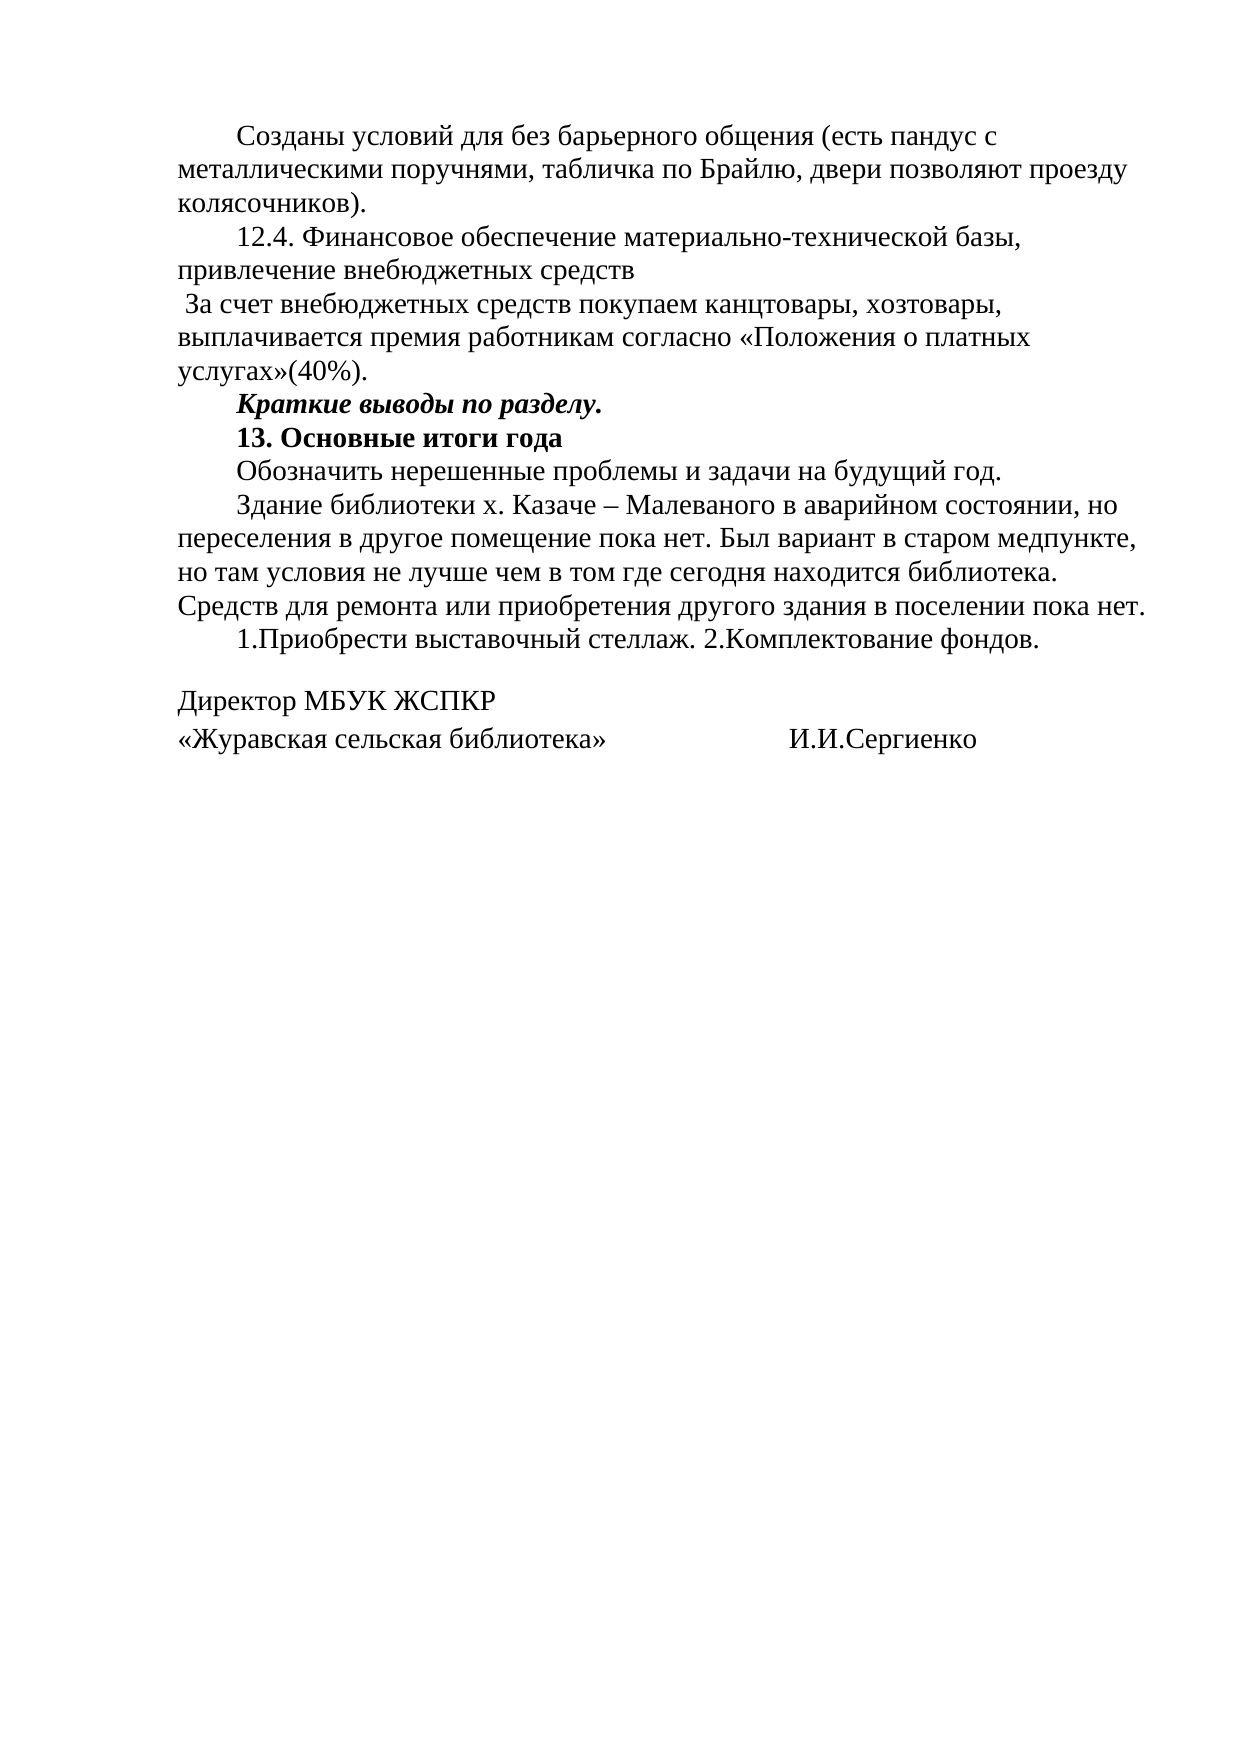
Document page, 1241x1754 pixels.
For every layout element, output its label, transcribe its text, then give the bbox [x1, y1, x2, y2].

text 13. Основные итоги года [177, 420, 1152, 453]
text Краткие выводы по разделу. [177, 386, 1152, 420]
text Созданы условий для без барьерного общения (есть пандус с металлическими поручнями, табличка по Брайлю, двери позволяют проезду колясочников). [177, 118, 1152, 219]
text «Журавская сельская библиотека» И.И.Сергиенко [177, 721, 1152, 755]
text 12.4. Финансовое обеспечение материально-технической базы, привлечение внебюджетных средств [177, 219, 1152, 286]
text Здание библиотеки х. Казаче – Малеваного в аварийном состоянии, но переселения в другое помещение пока нет. Был вариант в старом медпункте, но там условия не лучше чем в том где сегодня находится библиотека. Средств для ремонта или приобретения другого здания в поселении пока нет. [177, 487, 1152, 621]
text За счет внебюджетных средств покупаем канцтовары, хозтовары, выплачивается премия работникам согласно «Положения о платных услугах»(40%). [177, 286, 1152, 386]
text Директор МБУК ЖСПКР [177, 683, 1152, 716]
text Обозначить нерешенные проблемы и задачи на будущий год. [177, 453, 1152, 487]
text 1.Приобрести выставочный стеллаж. 2.Комплектование фондов. [177, 621, 1152, 655]
